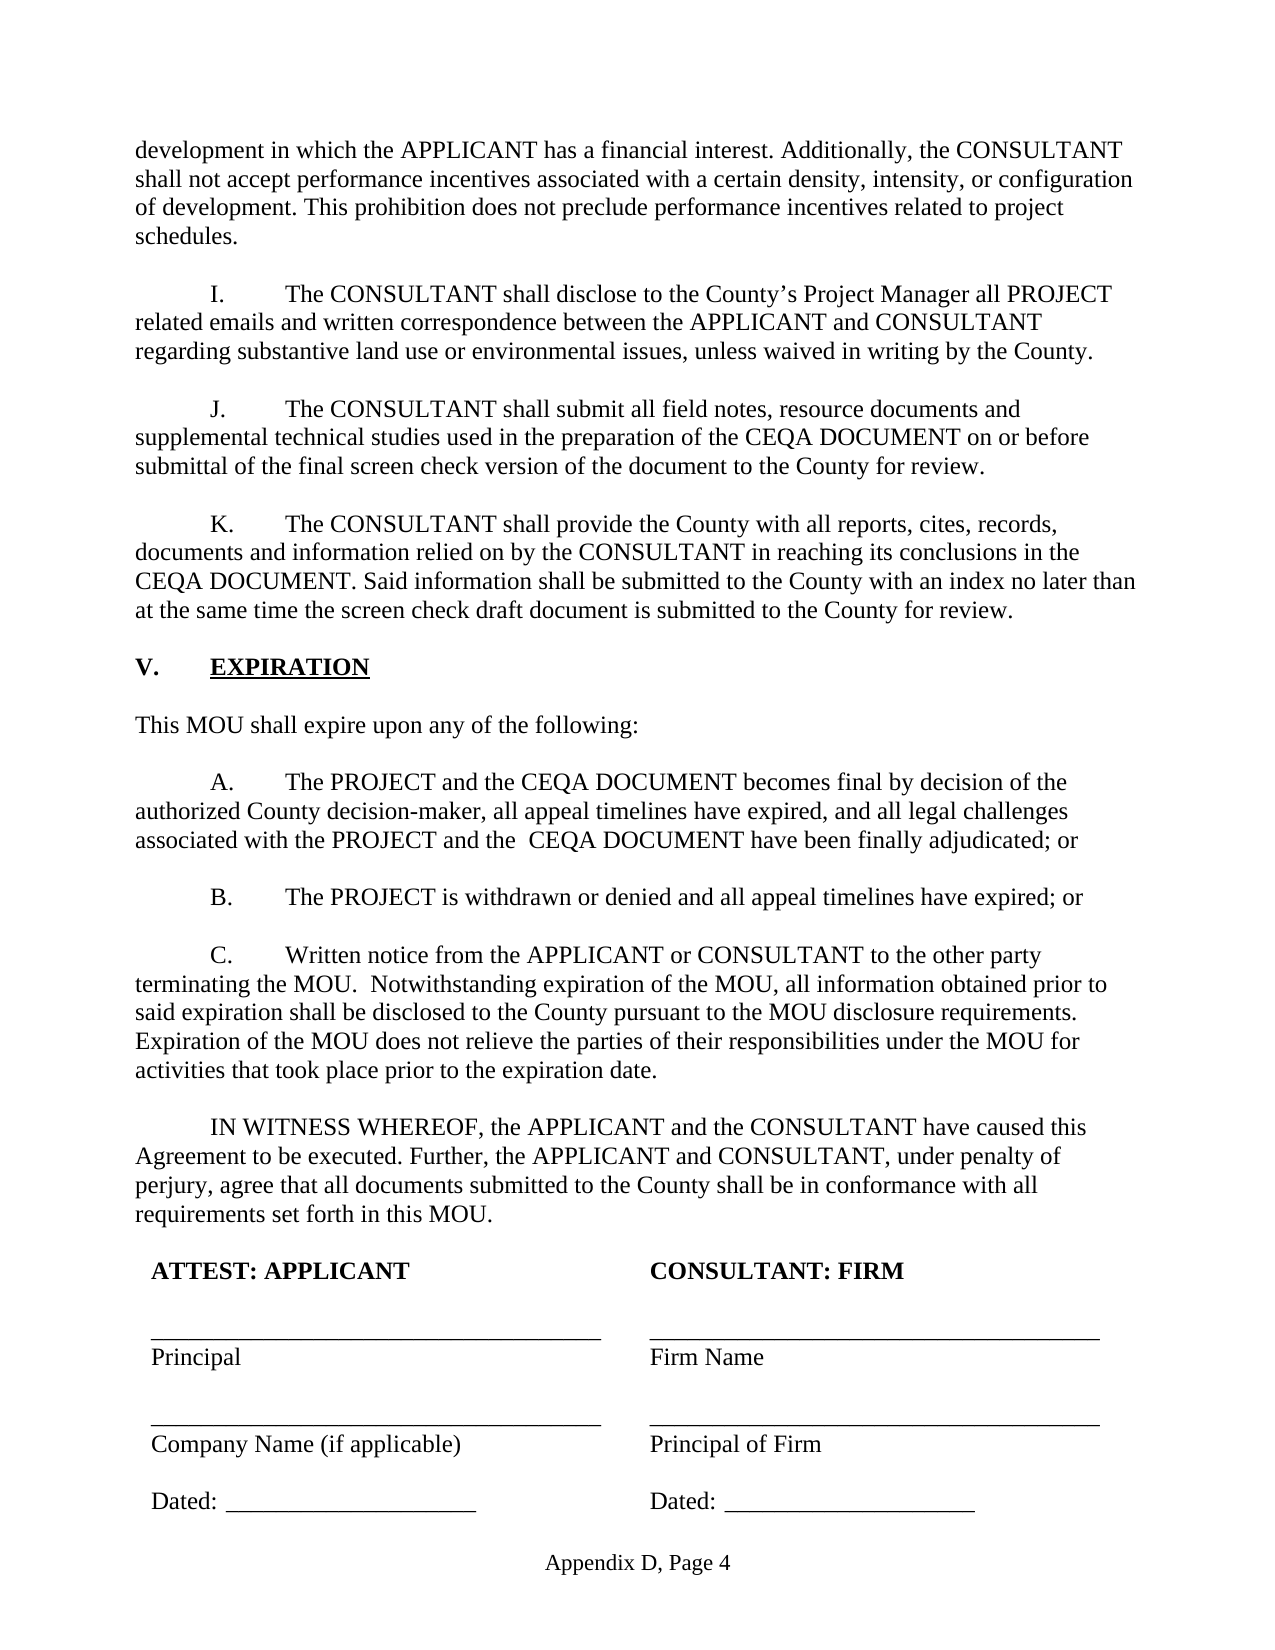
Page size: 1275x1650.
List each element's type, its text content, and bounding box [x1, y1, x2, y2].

text B. The PROJECT is withdrawn or denied and all appeal timelines have expired; or [135, 882, 1140, 911]
text J. The CONSULTANT shall submit all field notes, resource documents and supplemental technical studies used in the preparation of the CEQA DOCUMENT on or before submittal of the final screen check version of the document to the County for review. [135, 394, 1140, 480]
text I. The CONSULTANT shall disclose to the County’s Project Manager all PROJECT related emails and written correspondence between the APPLICANT and CONSULTANT regarding substantive land use or environmental issues, unless waived in writing by the County. [135, 279, 1140, 365]
text V. EXPIRATION [135, 652, 1140, 681]
text This MOU shall expire upon any of the following: [135, 710, 1140, 739]
text A. The PROJECT and the CEQA DOCUMENT becomes final by decision of the authorized County decision-maker, all appeal timelines have expired, and all legal challenges associated with the PROJECT and the CEQA DOCUMENT have been finally adjudicated; or [135, 767, 1140, 854]
text C. Written notice from the APPLICANT or CONSULTANT to the other party terminating the MOU. Notwithstanding expiration of the MOU, all information obtained prior to said expiration shall be disclosed to the County pursuant to the MOU disclosure requirements. Expiration of the MOU does not relieve the parties of their responsibilities under the MOU for activities that took place prior to the expiration date. [135, 940, 1140, 1084]
text K. The CONSULTANT shall provide the County with all reports, cites, records, documents and information relied on by the CONSULTANT in reaching its conclusions in the CEQA DOCUMENT. Said information shall be submitted to the County with an index no later than at the same time the screen check draft document is submitted to the County for review. [135, 509, 1140, 624]
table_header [638, 1256, 1136, 1515]
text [135, 135, 1140, 250]
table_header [139, 1256, 637, 1515]
text IN WITNESS WHEREOF, the APPLICANT and the CONSULTANT have caused this Agreement to be executed. Further, the APPLICANT and CONSULTANT, under penalty of perjury, agree that all documents submitted to the County shall be in conformance with all requirements set forth in this MOU. [135, 1112, 1140, 1227]
